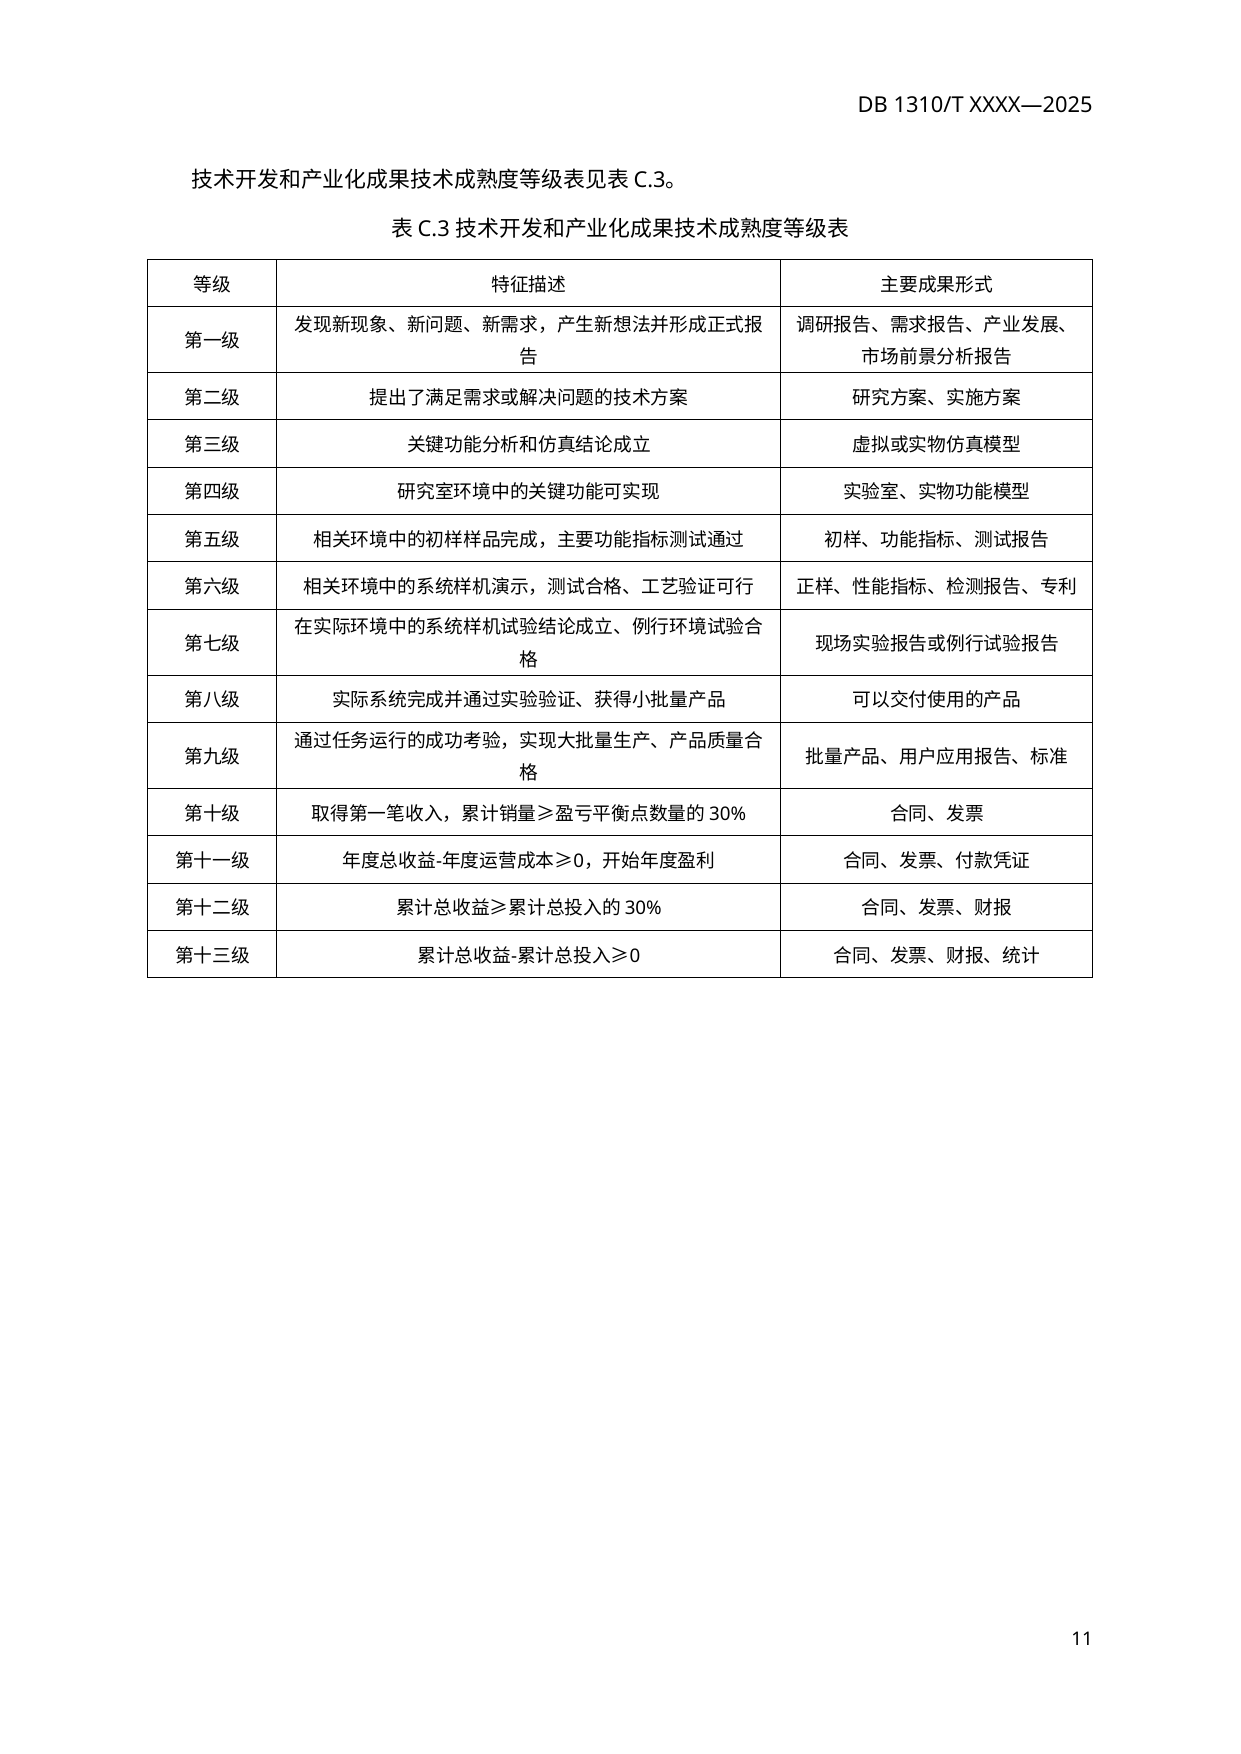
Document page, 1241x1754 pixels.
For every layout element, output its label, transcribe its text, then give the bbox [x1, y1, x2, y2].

table_cell 第八级 [148, 676, 276, 722]
table_cell 年度总收益-年度运营成本≥0，开始年度盈利 [277, 836, 780, 882]
table_cell 取得第一笔收入，累计销量≥盈亏平衡点数量的30% [277, 789, 780, 835]
table_cell 第二级 [148, 373, 276, 419]
table_cell 合同、发票、财报、统计 [781, 931, 1092, 977]
table_cell 第七级 [148, 610, 276, 674]
table_cell 合同、发票 [781, 789, 1092, 835]
table_cell 研究室环境中的关键功能可实现 [277, 468, 780, 514]
text 技术开发和产业化成果技术成熟度等级表见表C.3。 [148, 162, 1093, 194]
table_cell 相关环境中的初样样品完成，主要功能指标测试通过 [277, 515, 780, 561]
table_cell 相关环境中的系统样机演示，测试合格、工艺验证可行 [277, 562, 780, 608]
table_cell 调研报告、需求报告、产业发展、市场前景分析报告 [781, 307, 1092, 372]
table_cell 第三级 [148, 420, 276, 467]
table_cell 第九级 [148, 723, 276, 788]
table_cell 实际系统完成并通过实验验证、获得小批量产品 [277, 676, 780, 722]
table_cell 累计总收益-累计总投入≥0 [277, 931, 780, 977]
table_cell 累计总收益≥累计总投入的30% [277, 884, 780, 930]
table_cell 批量产品、用户应用报告、标准 [781, 723, 1092, 788]
list 表C.3 技术开发和产业化成果技术成熟度等级表 [148, 211, 1093, 242]
table_cell 关键功能分析和仿真结论成立 [277, 420, 780, 467]
table_header 特征描述 [277, 260, 780, 306]
table_cell 提出了满足需求或解决问题的技术方案 [277, 373, 780, 419]
table_cell 第六级 [148, 562, 276, 608]
table_cell 第一级 [148, 307, 276, 372]
table_cell 正样、性能指标、检测报告、专利 [781, 562, 1092, 608]
table_cell 在实际环境中的系统样机试验结论成立、例行环境试验合格 [277, 610, 780, 674]
table_cell 可以交付使用的产品 [781, 676, 1092, 722]
table_cell 第五级 [148, 515, 276, 561]
table_cell 通过任务运行的成功考验，实现大批量生产、产品质量合格 [277, 723, 780, 788]
table_cell 第十一级 [148, 836, 276, 882]
table_header 等级 [148, 260, 276, 306]
table_cell 初样、功能指标、测试报告 [781, 515, 1092, 561]
table_cell 第四级 [148, 468, 276, 514]
table_cell 第十三级 [148, 931, 276, 977]
table_cell 合同、发票、财报 [781, 884, 1092, 930]
table_cell 虚拟或实物仿真模型 [781, 420, 1092, 467]
table_cell 第十级 [148, 789, 276, 835]
table_header 主要成果形式 [781, 260, 1092, 306]
table_cell 研究方案、实施方案 [781, 373, 1092, 419]
table_cell 合同、发票、付款凭证 [781, 836, 1092, 882]
table_cell 第十二级 [148, 884, 276, 930]
table_cell 现场实验报告或例行试验报告 [781, 610, 1092, 674]
table_cell 实验室、实物功能模型 [781, 468, 1092, 514]
table_cell 发现新现象、新问题、新需求，产生新想法并形成正式报告 [277, 307, 780, 372]
